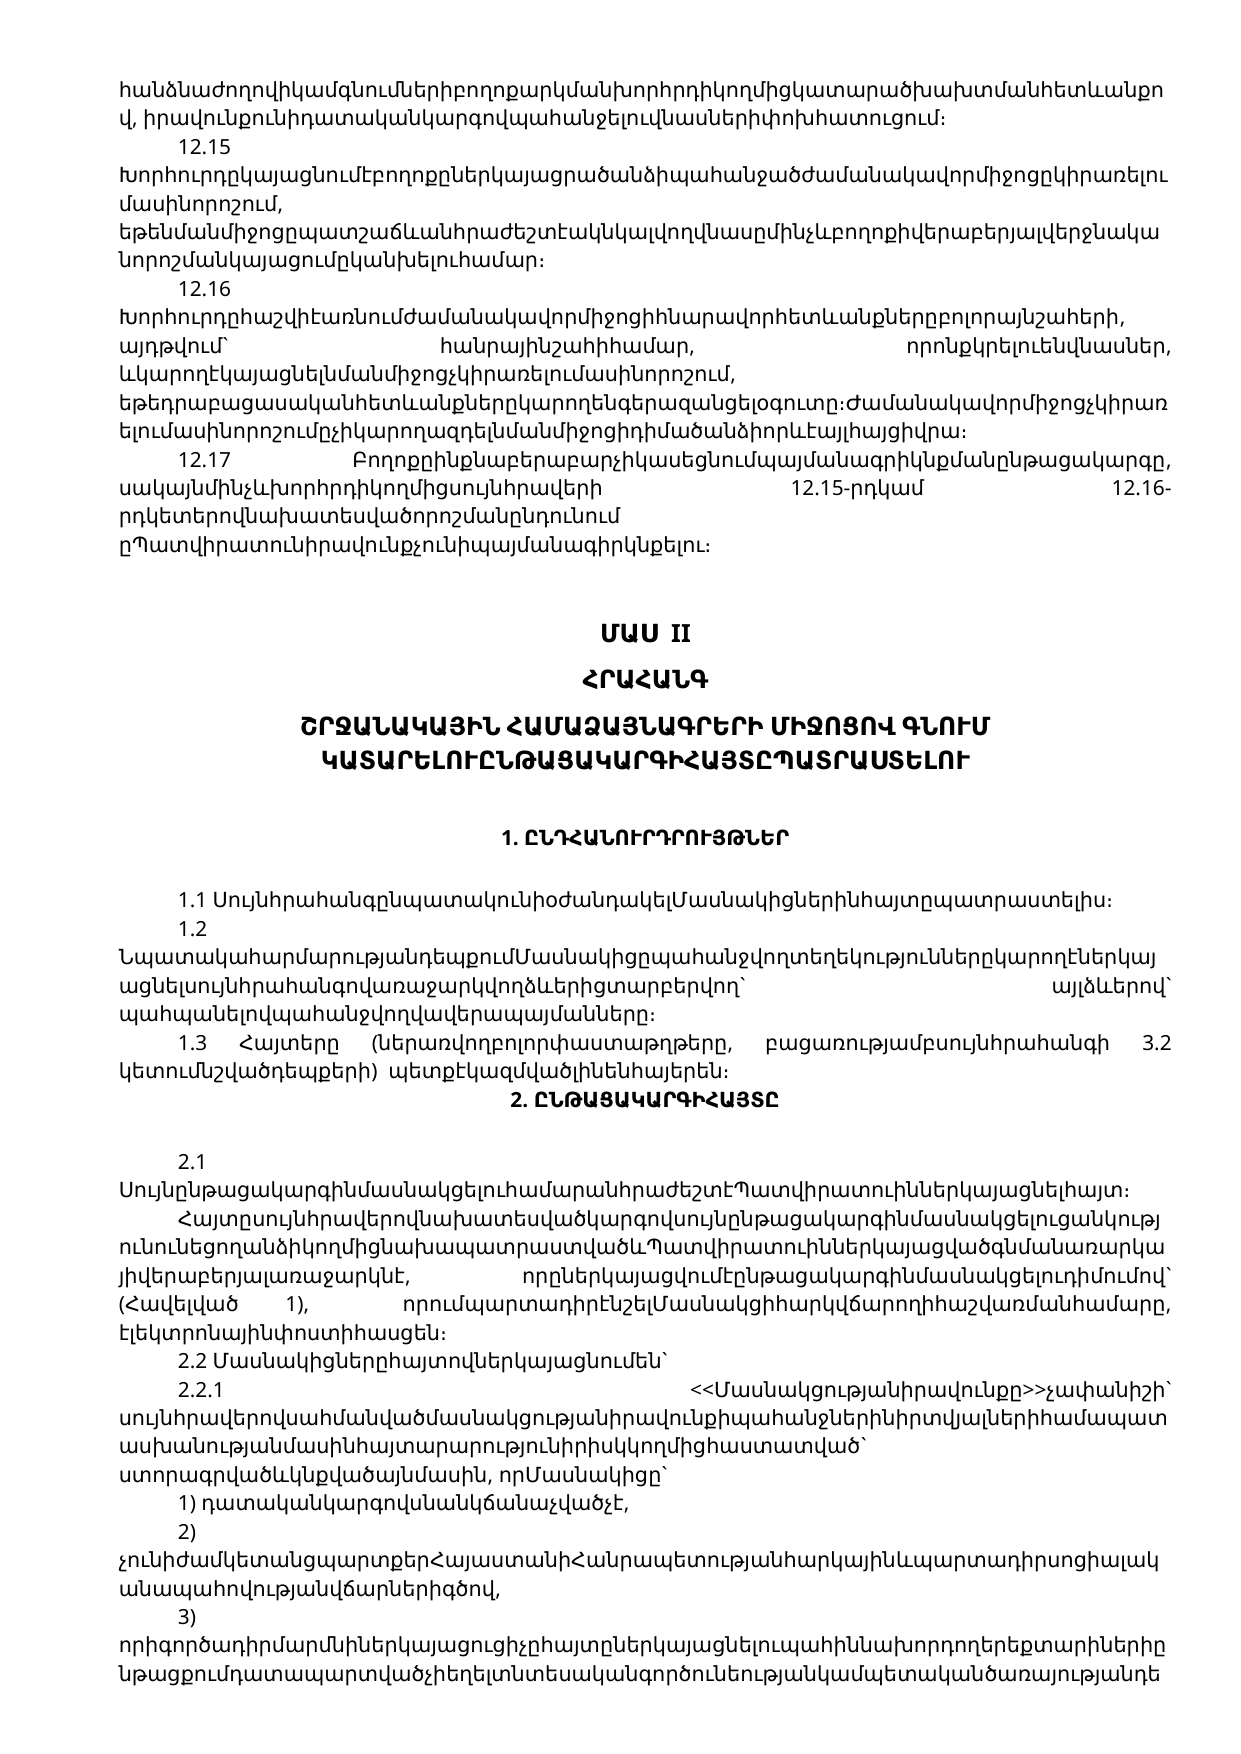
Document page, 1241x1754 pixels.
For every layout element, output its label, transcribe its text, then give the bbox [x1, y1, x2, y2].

text 12.16 Խորհուրդըհաշվիէառնումժամանակավորմիջոցիհնարավորհետևանքներըբոլորայնշահերի, այդթվում` հանրայինշահիհամար, որոնքկրելուենվնասներ, ևկարողէկայացնելնմանմիջոցչկիրառելումասինորոշում, եթեդրաբացասականհետևանքներըկարողենգերազանցելօգուտը։Ժամանակավորմիջոցչկիրառելումասինորոշումըչիկարողազդելնմանմիջոցիդիմածանձիորևէայլհայցիվրա։ [118, 274, 1171, 445]
text 1. ԸՆԴՀԱՆՈՒՐԴՐՈՒՅԹՆԵՐ [118, 823, 1171, 852]
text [118, 75, 1171, 132]
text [118, 1602, 1171, 1687]
text 1.1 ՍույնհրահանգընպատակունիօժանդակելՄասնակիցներինհայտըպատրաստելիս։ [118, 886, 1171, 914]
text ՀայտըսույնհրավերովնախատեսվածկարգովսույնընթացակարգինմասնակցելուցանկությունունեցողանձիկողմիցնախապատրաստվածևՊատվիրատուիններկայացվածգնմանառարկայիվերաբերյալառաջարկնէ, որըներկայացվումէընթացակարգինմասնակցելուդիմումով` (Հավելված 1), որումպարտադիրէնշելՄասնակցիհարկվճարողիհաշվառմանհամարը, էլեկտրոնայինփոստիհասցեն։ [118, 1204, 1171, 1346]
text 2.2.1 <<Մասնակցությանիրավունքը>>չափանիշի` սույնհրավերովսահմանվածմասնակցությանիրավունքիպահանջներինիրտվյալներիհամապատասխանությանմասինհայտարարությունիրիսկկողմիցհաստատված` ստորագրվածևկնքվածայնմասին, որՄասնակիցը` [118, 1375, 1171, 1488]
text 12.15 Խորհուրդըկայացնումէբողոքըներկայացրածանձիպահանջածժամանակավորմիջոցըկիրառելումասինորոշում, եթենմանմիջոցըպատշաճևանհրաժեշտէակնկալվողվնասըմինչևբողոքիվերաբերյալվերջնականորոշմանկայացումըկանխելուհամար։ [118, 132, 1171, 274]
text 1.3 Հայտերը (ներառվողբոլորփաստաթղթերը, բացառությամբսույնհրահանգի 3.2 կետումնշվածդեպքերի) պետքէկազմվածլինենհայերեն։ [118, 1028, 1171, 1085]
text 1.2 ՆպատակահարմարությանդեպքումՄասնակիցըպահանջվողտեղեկություններըկարողէներկայացնելսույնհրահանգովառաջարկվողձևերիցտարբերվող` այլձևերով` պահպանելովպահանջվողվավերապայմանները։ [118, 914, 1171, 1028]
text 2) չունիժամկետանցպարտքերՀայաստանիՀանրապետությանհարկայինևպարտադիրսոցիալականապահովությանվճարներիգծով, [118, 1517, 1171, 1602]
text ՇՐՋԱՆԱԿԱՅԻՆ ՀԱՄԱՁԱՅՆԱԳՐԵՐԻ ՄԻՋՈՑՈՎ ԳՆՈՒՄ ԿԱՏԱՐԵԼՈՒԸՆԹԱՑԱԿԱՐԳԻՀԱՅՏԸՊԱՏՐԱՍՏԵԼՈՒ [118, 708, 1172, 777]
text 2.1 ՍույնընթացակարգինմասնակցելուհամարանհրաժեշտէՊատվիրատուիններկայացնելհայտ։ [118, 1147, 1171, 1204]
text 1) դատականկարգովսնանկճանաչվածչէ, [118, 1488, 1171, 1517]
text ՄԱՍ II [118, 615, 1172, 649]
text ՀՐԱՀԱՆԳ [118, 662, 1172, 696]
text 12.17 Բողոքըինքնաբերաբարչիկասեցնումպայմանագրիկնքմանընթացակարգը, սակայնմինչևխորհրդիկողմիցսույնհրավերի 12.15-րդկամ 12.16-րդկետերովնախատեսվածորոշմանընդունումըՊատվիրատունիրավունքչունիպայմանագիրկնքելու։ [118, 445, 1171, 558]
text 2. ԸՆԹԱՑԱԿԱՐԳԻՀԱՅՏԸ [118, 1085, 1171, 1113]
text 2.2 Մասնակիցներըհայտովներկայացնումեն` [118, 1346, 1171, 1375]
